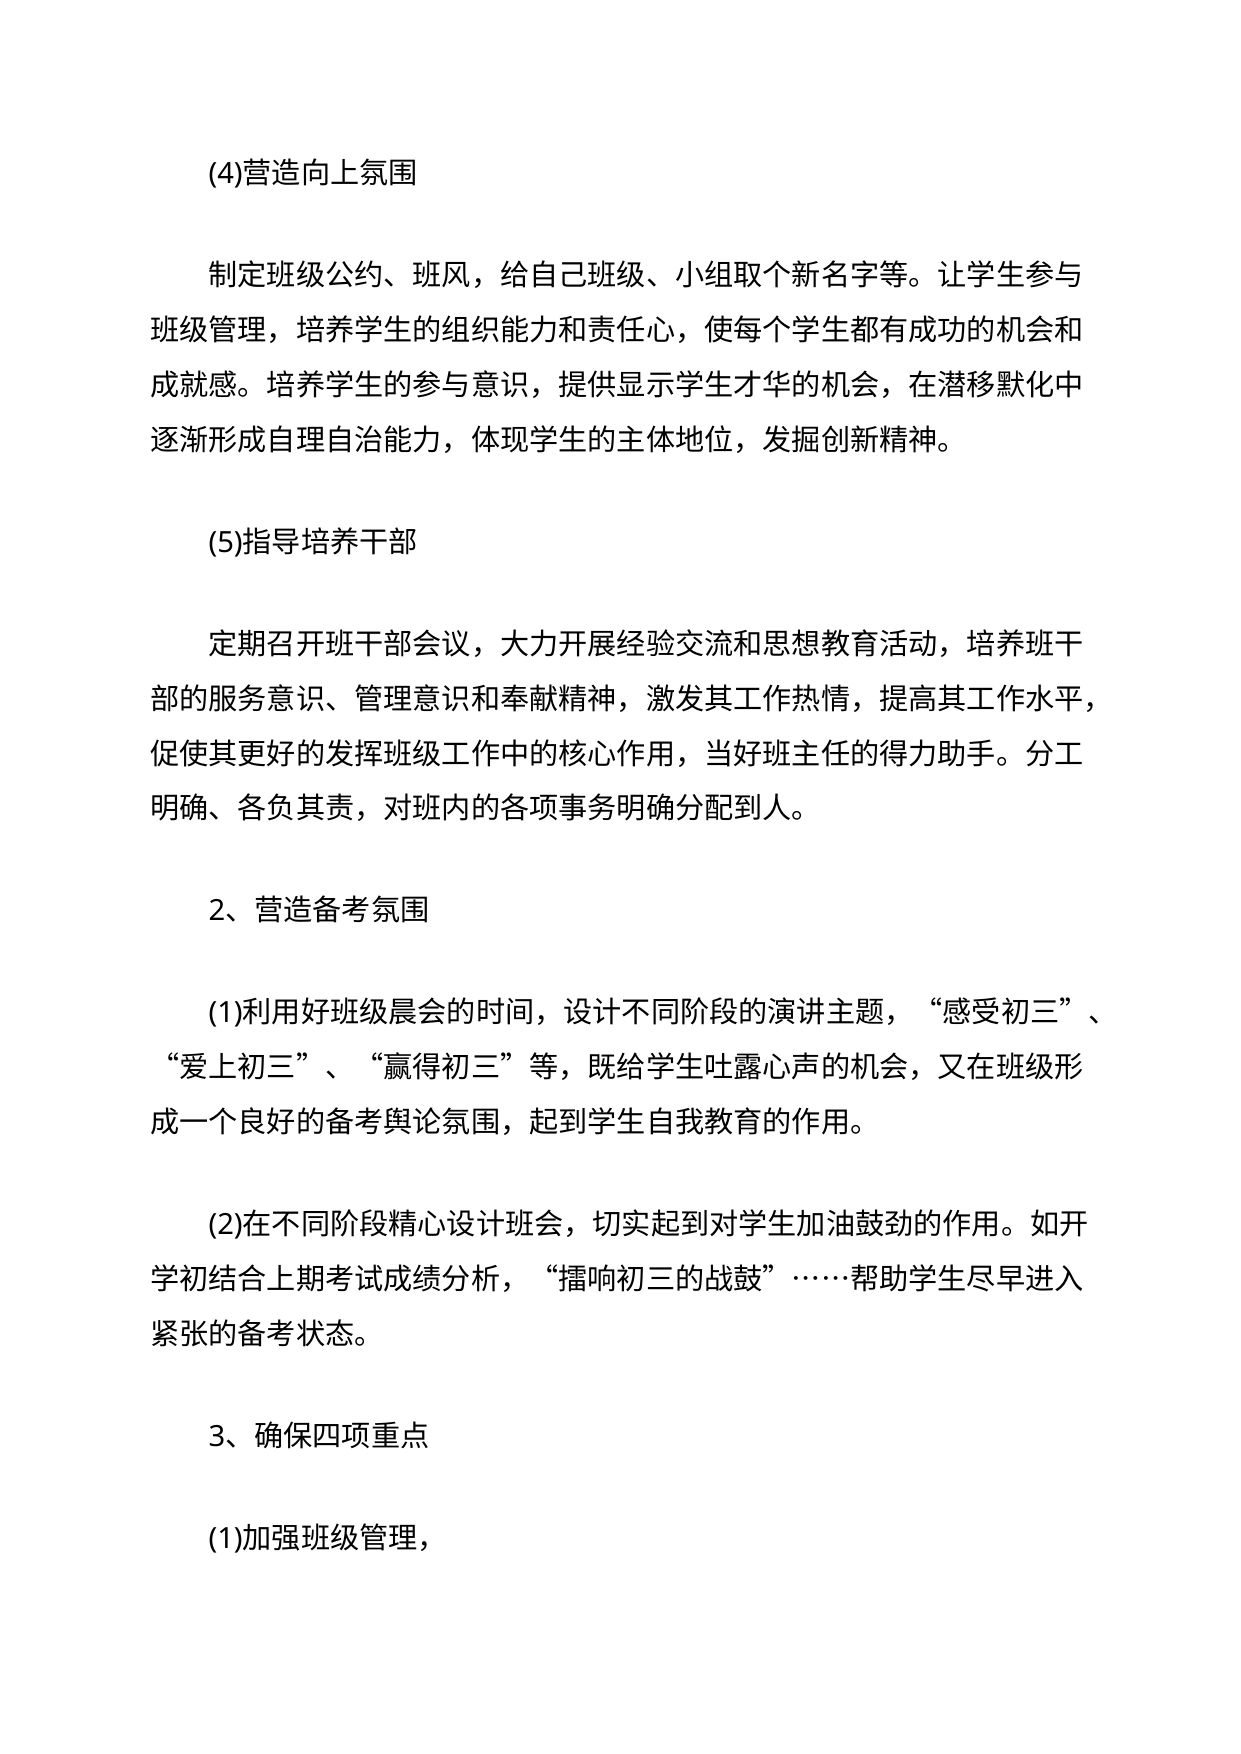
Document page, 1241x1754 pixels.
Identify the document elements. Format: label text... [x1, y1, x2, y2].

text 定期召开班干部会议，大力开展经验交流和思想教育活动，培养班干部的服务意识、管理意识和奉献精神，激发其工作热情，提高其工作水平，促使其更好的发挥班级工作中的核心作用，当好班主任的得力助手。分工明确、各负其责，对班内的各项事务明确分配到人。 [150, 620, 1090, 827]
text 2、营造备考氛围 [150, 887, 1090, 929]
text (4)营造向上氛围 [150, 150, 1090, 192]
text (5)指导培养干部 [150, 518, 1090, 561]
text 制定班级公约、班风，给自己班级、小组取个新名字等。让学生参与班级管理，培养学生的组织能力和责任心，使每个学生都有成功的机会和成就感。培养学生的参与意识，提供显示学生才华的机会，在潜移默化中逐渐形成自理自治能力，体现学生的主体地位，发掘创新精神。 [150, 252, 1090, 459]
text (2)在不同阶段精心设计班会，切实起到对学生加油鼓劲的作用。如开学初结合上期考试成绩分析，“擂响初三的战鼓”……帮助学生尽早进入紧张的备考状态。 [150, 1201, 1090, 1353]
text 3、确保四项重点 [150, 1412, 1090, 1454]
text (1)加强班级管理， [150, 1514, 1090, 1557]
text (1)利用好班级晨会的时间，设计不同阶段的演讲主题，“感受初三”、“爱上初三”、“赢得初三”等，既给学生吐露心声的机会，又在班级形成一个良好的备考舆论氛围，起到学生自我教育的作用。 [150, 989, 1090, 1141]
